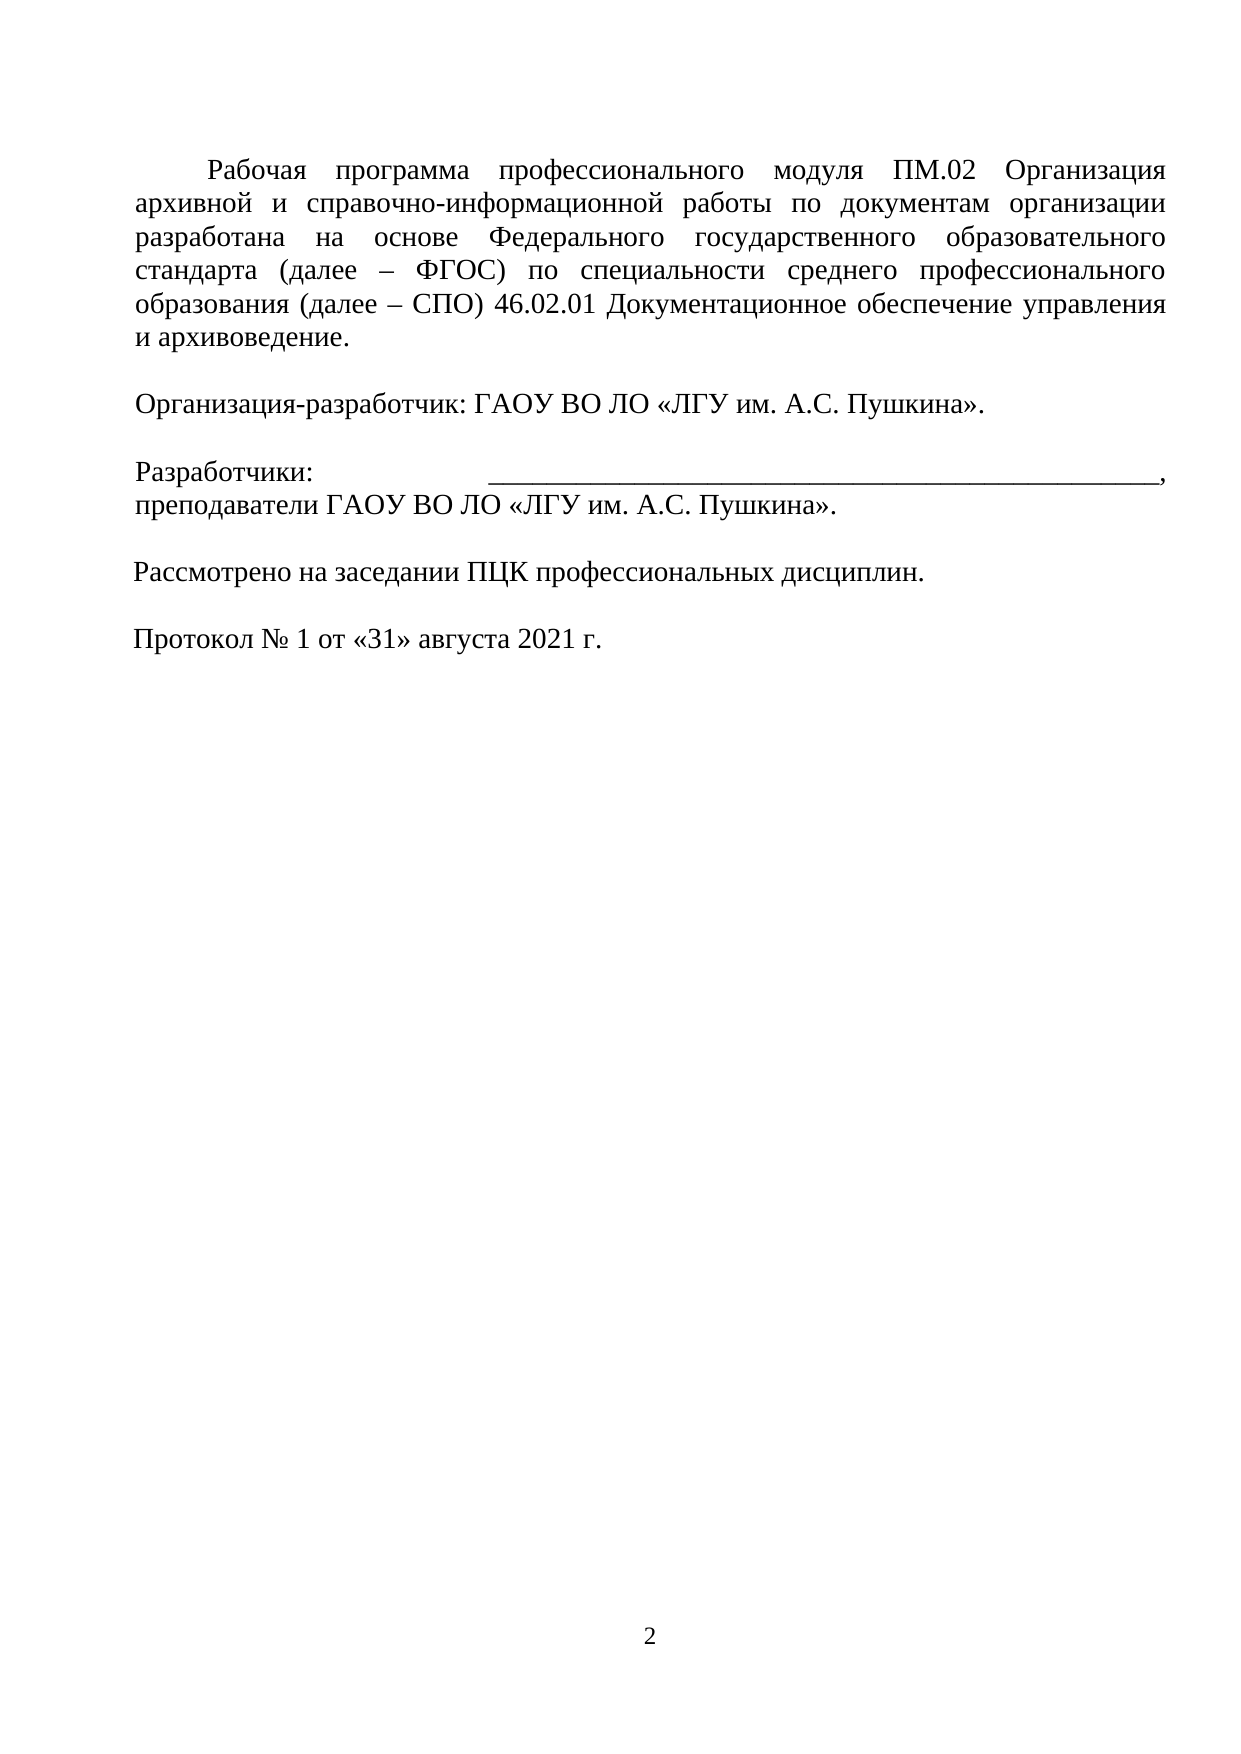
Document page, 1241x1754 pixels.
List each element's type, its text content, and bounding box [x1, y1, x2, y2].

text Рассмотрено на заседании ПЦК профессиональных дисциплин. [133, 554, 1167, 588]
text Организация-разработчик: ГАОУ ВО ЛО «ЛГУ им. А.С. Пушкина». [135, 387, 1167, 420]
text Рабочая программа профессионального модуля ПМ.02 Организация архивной и справочно-информационной работы по документам организации разработана на основе Федерального государственного образовательного стандарта (далее – ФГОС) по специальности среднего профессионального образования (далее – СПО) 46.02.01 Документационное обеспечение управления и архивоведение. [135, 152, 1167, 353]
text Протокол № 1 от «31» августа 2021 г. [133, 621, 1167, 655]
text Разработчики: ______________________________________________, преподаватели ГАОУ ВО ЛО «ЛГУ им. А.С. Пушкина». [135, 454, 1167, 521]
